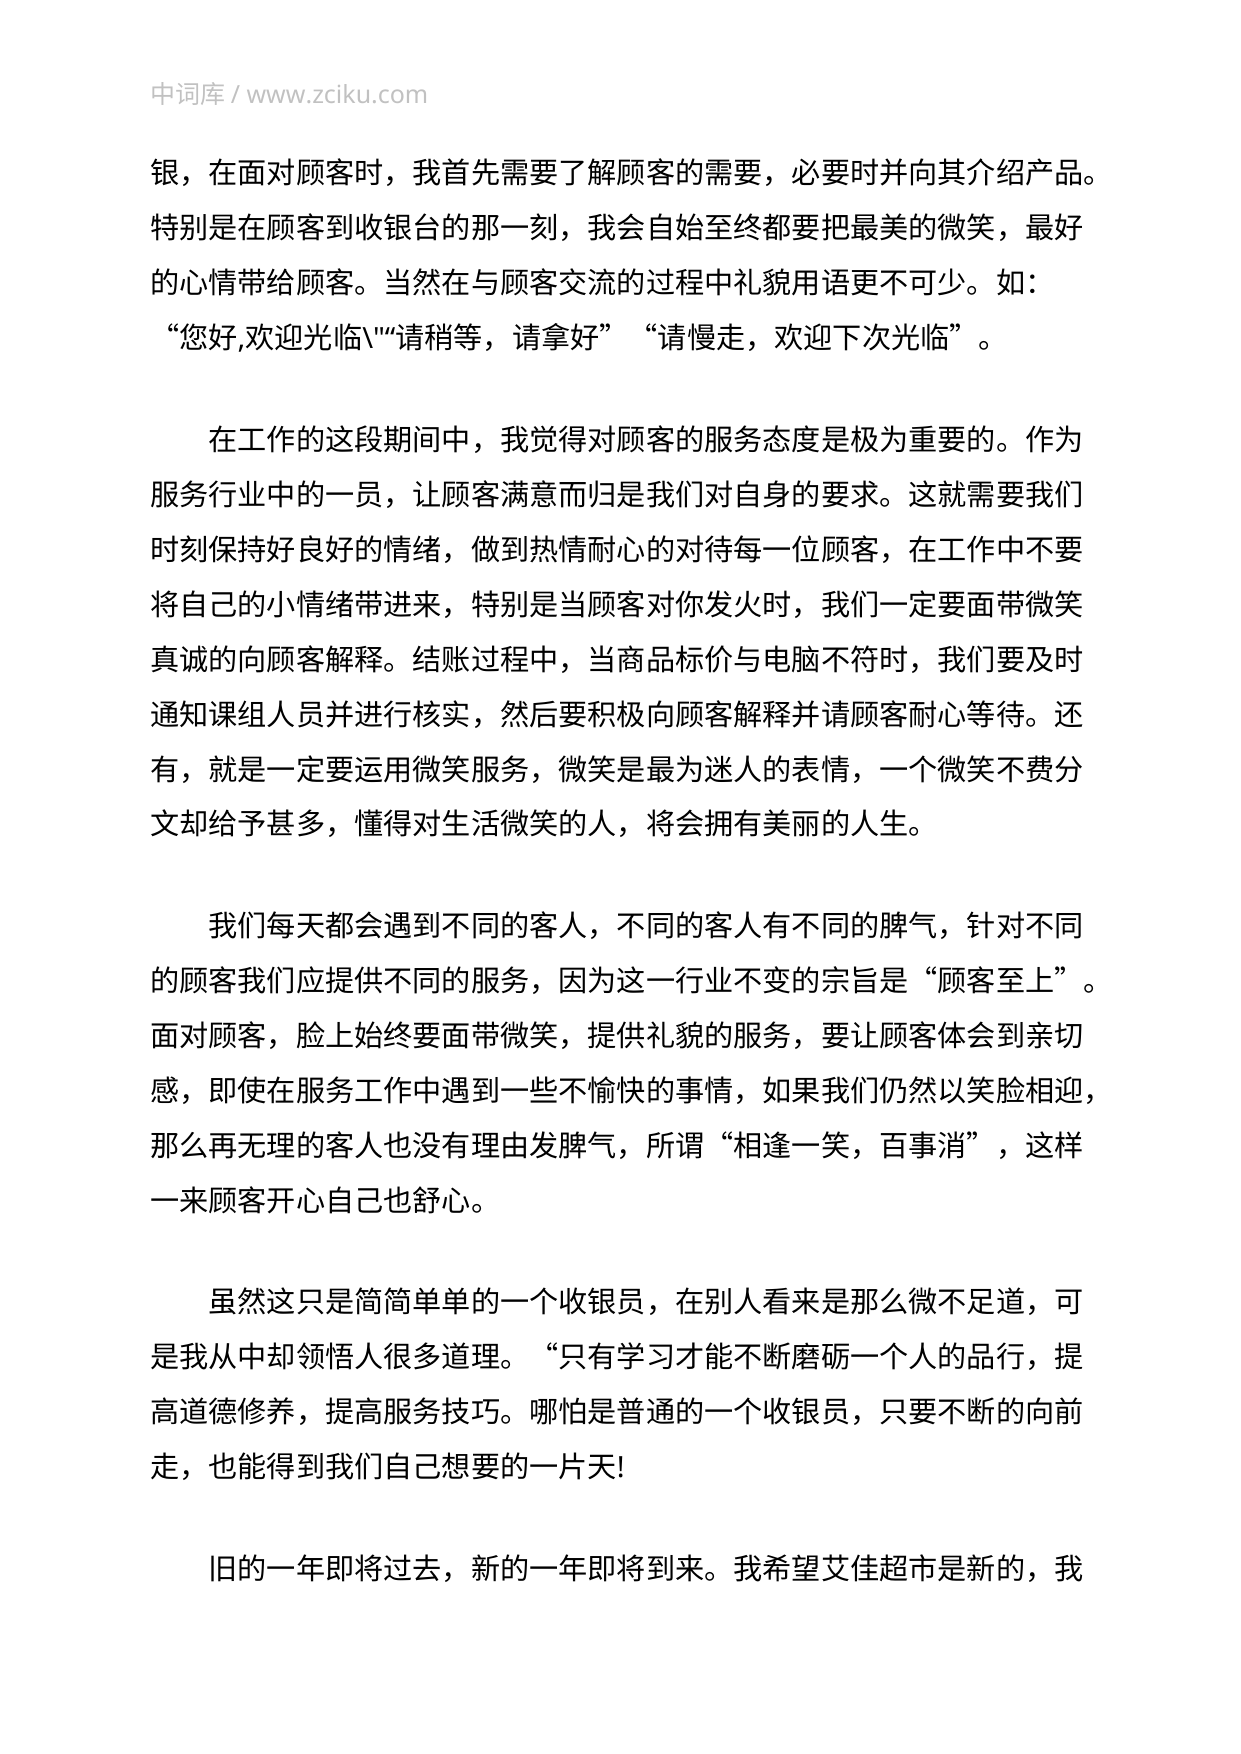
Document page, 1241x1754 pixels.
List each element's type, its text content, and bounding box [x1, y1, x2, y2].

text 在工作的这段期间中，我觉得对顾客的服务态度是极为重要的。作为服务行业中的一员，让顾客满意而归是我们对自身的要求。这就需要我们时刻保持好良好的情绪，做到热情耐心的对待每一位顾客，在工作中不要将自己的小情绪带进来，特别是当顾客对你发火时，我们一定要面带微笑真诚的向顾客解释。结账过程中，当商品标价与电脑不符时，我们要及时通知课组人员并进行核实，然后要积极向顾客解释并请顾客耐心等待。还有，就是一定要运用微笑服务，微笑是最为迷人的表情，一个微笑不费分文却给予甚多，懂得对生活微笑的人，将会拥有美丽的人生。 [150, 417, 1090, 843]
text 我们每天都会遇到不同的客人，不同的客人有不同的脾气，针对不同的顾客我们应提供不同的服务，因为这一行业不变的宗旨是“顾客至上”。面对顾客，脸上始终要面带微笑，提供礼貌的服务，要让顾客体会到亲切感，即使在服务工作中遇到一些不愉快的事情，如果我们仍然以笑脸相迎，那么再无理的客人也没有理由发脾气，所谓“相逢一笑，百事消”，这样一来顾客开心自己也舒心。 [150, 903, 1090, 1219]
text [150, 1546, 1090, 1588]
text 虽然这只是简简单单的一个收银员，在别人看来是那么微不足道，可是我从中却领悟人很多道理。“只有学习才能不断磨砺一个人的品行，提高道德修养，提高服务技巧。哪怕是普通的一个收银员，只要不断的向前走，也能得到我们自己想要的一片天! [150, 1279, 1090, 1486]
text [150, 150, 1090, 357]
